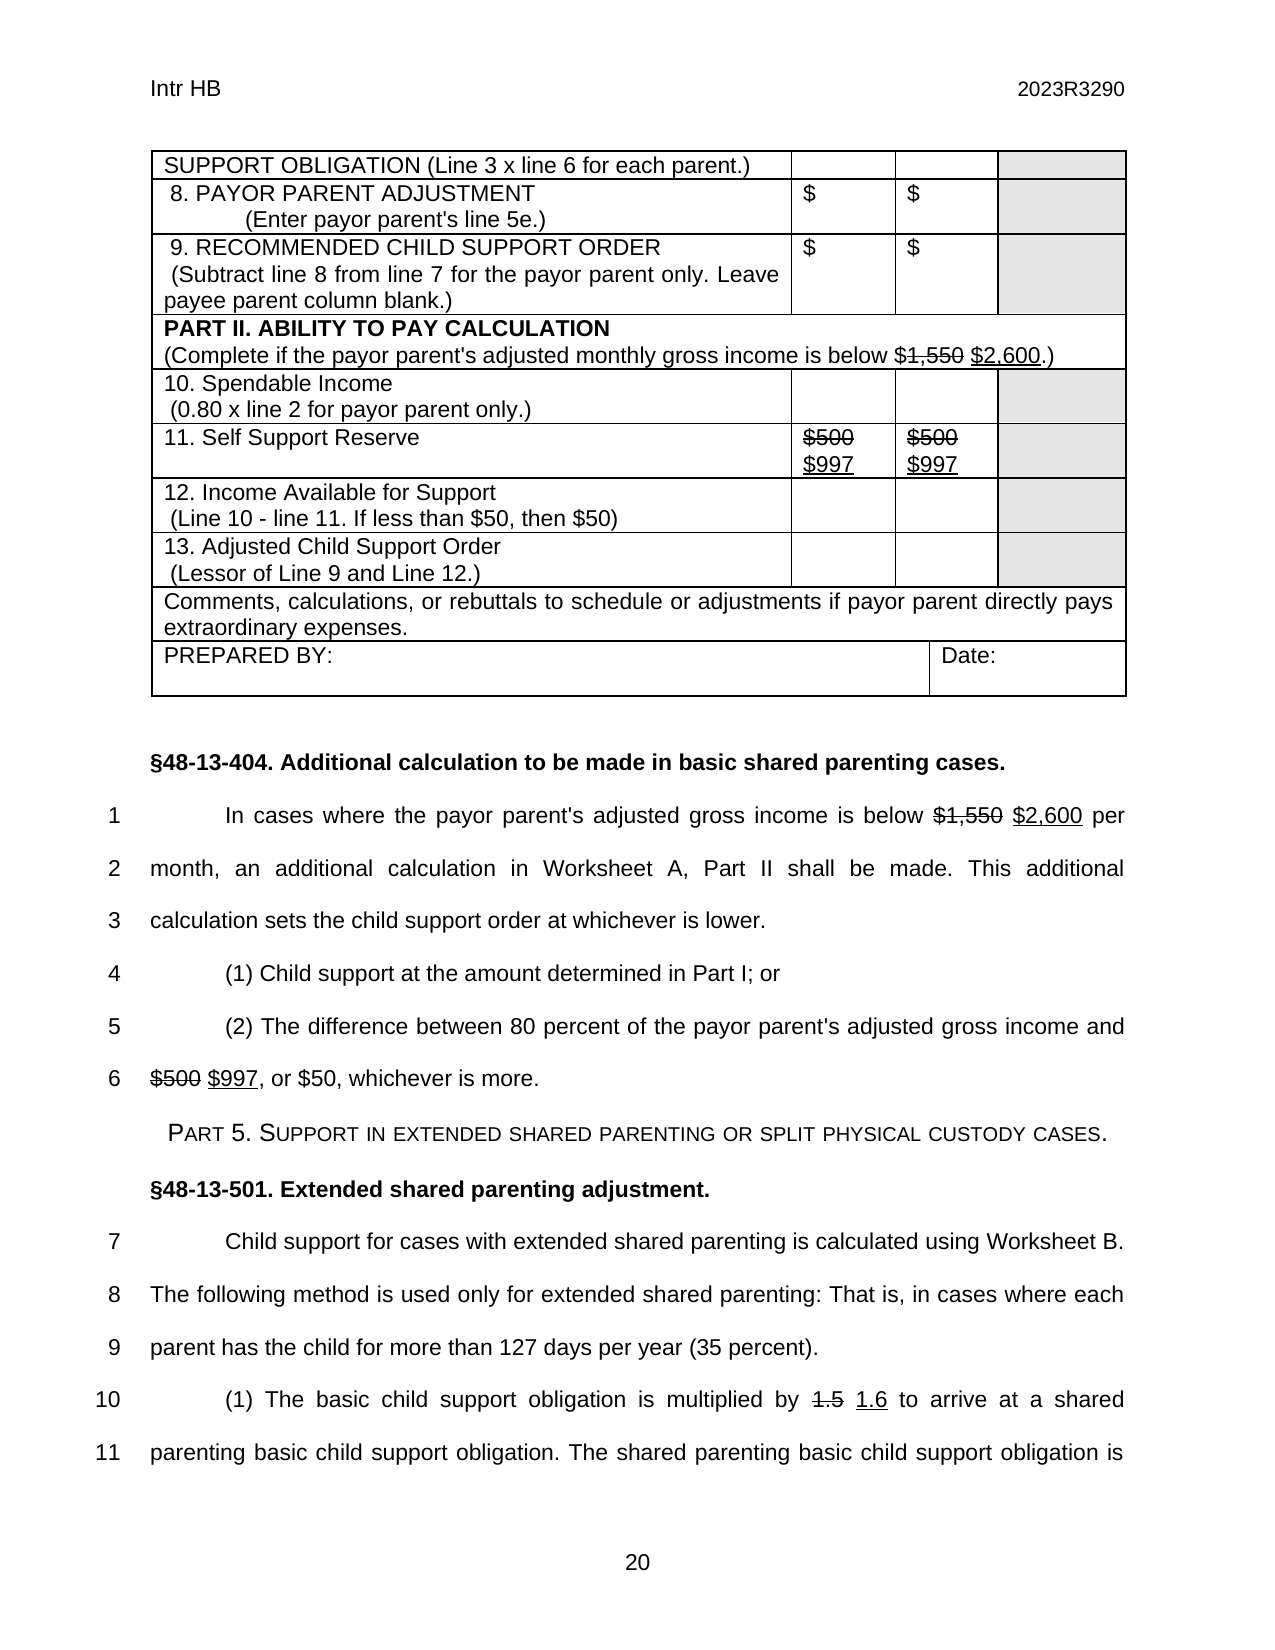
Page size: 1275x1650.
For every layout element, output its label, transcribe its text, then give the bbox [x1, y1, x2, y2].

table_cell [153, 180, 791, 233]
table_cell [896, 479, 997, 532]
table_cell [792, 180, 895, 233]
subtitle §48-13-404. Additional calculation to be made in basic shared parenting cases. [150, 749, 1125, 776]
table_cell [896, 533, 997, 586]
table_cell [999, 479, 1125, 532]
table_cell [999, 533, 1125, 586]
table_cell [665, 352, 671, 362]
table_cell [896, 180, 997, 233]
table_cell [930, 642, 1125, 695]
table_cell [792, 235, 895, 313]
text In cases where the payor parents adjusted gross income is below $1,550 $2,600 per month, an additional calculation in Worksheet A, Part II shall be made. This additional calculation sets the child support order at whichever is lower. [150, 802, 1125, 934]
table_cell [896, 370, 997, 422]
text (2) The difference between 80 percent of the payor parents adjusted gross income and $500 $997, or $50, whichever is more. [150, 1013, 1125, 1092]
text (1) Child support at the amount determined in Part I; or [150, 960, 1125, 986]
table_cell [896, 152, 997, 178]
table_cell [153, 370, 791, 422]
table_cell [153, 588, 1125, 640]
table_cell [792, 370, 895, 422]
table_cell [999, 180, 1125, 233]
text Child support for cases with extended shared parenting is calculated using Worksheet B. The following method is used only for extended shared parenting: That is, in cases where each parent has the child for more than 127 days per year (35 percent). [150, 1228, 1125, 1360]
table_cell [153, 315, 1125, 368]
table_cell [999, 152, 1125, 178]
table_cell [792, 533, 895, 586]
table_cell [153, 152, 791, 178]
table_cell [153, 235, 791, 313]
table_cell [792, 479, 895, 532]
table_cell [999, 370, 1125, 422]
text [150, 1386, 1125, 1466]
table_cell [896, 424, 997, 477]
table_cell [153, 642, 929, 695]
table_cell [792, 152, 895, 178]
subtitle Part 5. Support in extended shared parenting or split physical custody cases. [150, 1118, 1125, 1147]
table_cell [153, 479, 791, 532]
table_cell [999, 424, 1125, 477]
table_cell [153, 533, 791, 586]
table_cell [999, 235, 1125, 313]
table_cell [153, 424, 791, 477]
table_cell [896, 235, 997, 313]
subtitle §48-13-501. Extended shared parenting adjustment. [150, 1176, 1125, 1202]
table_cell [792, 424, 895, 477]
